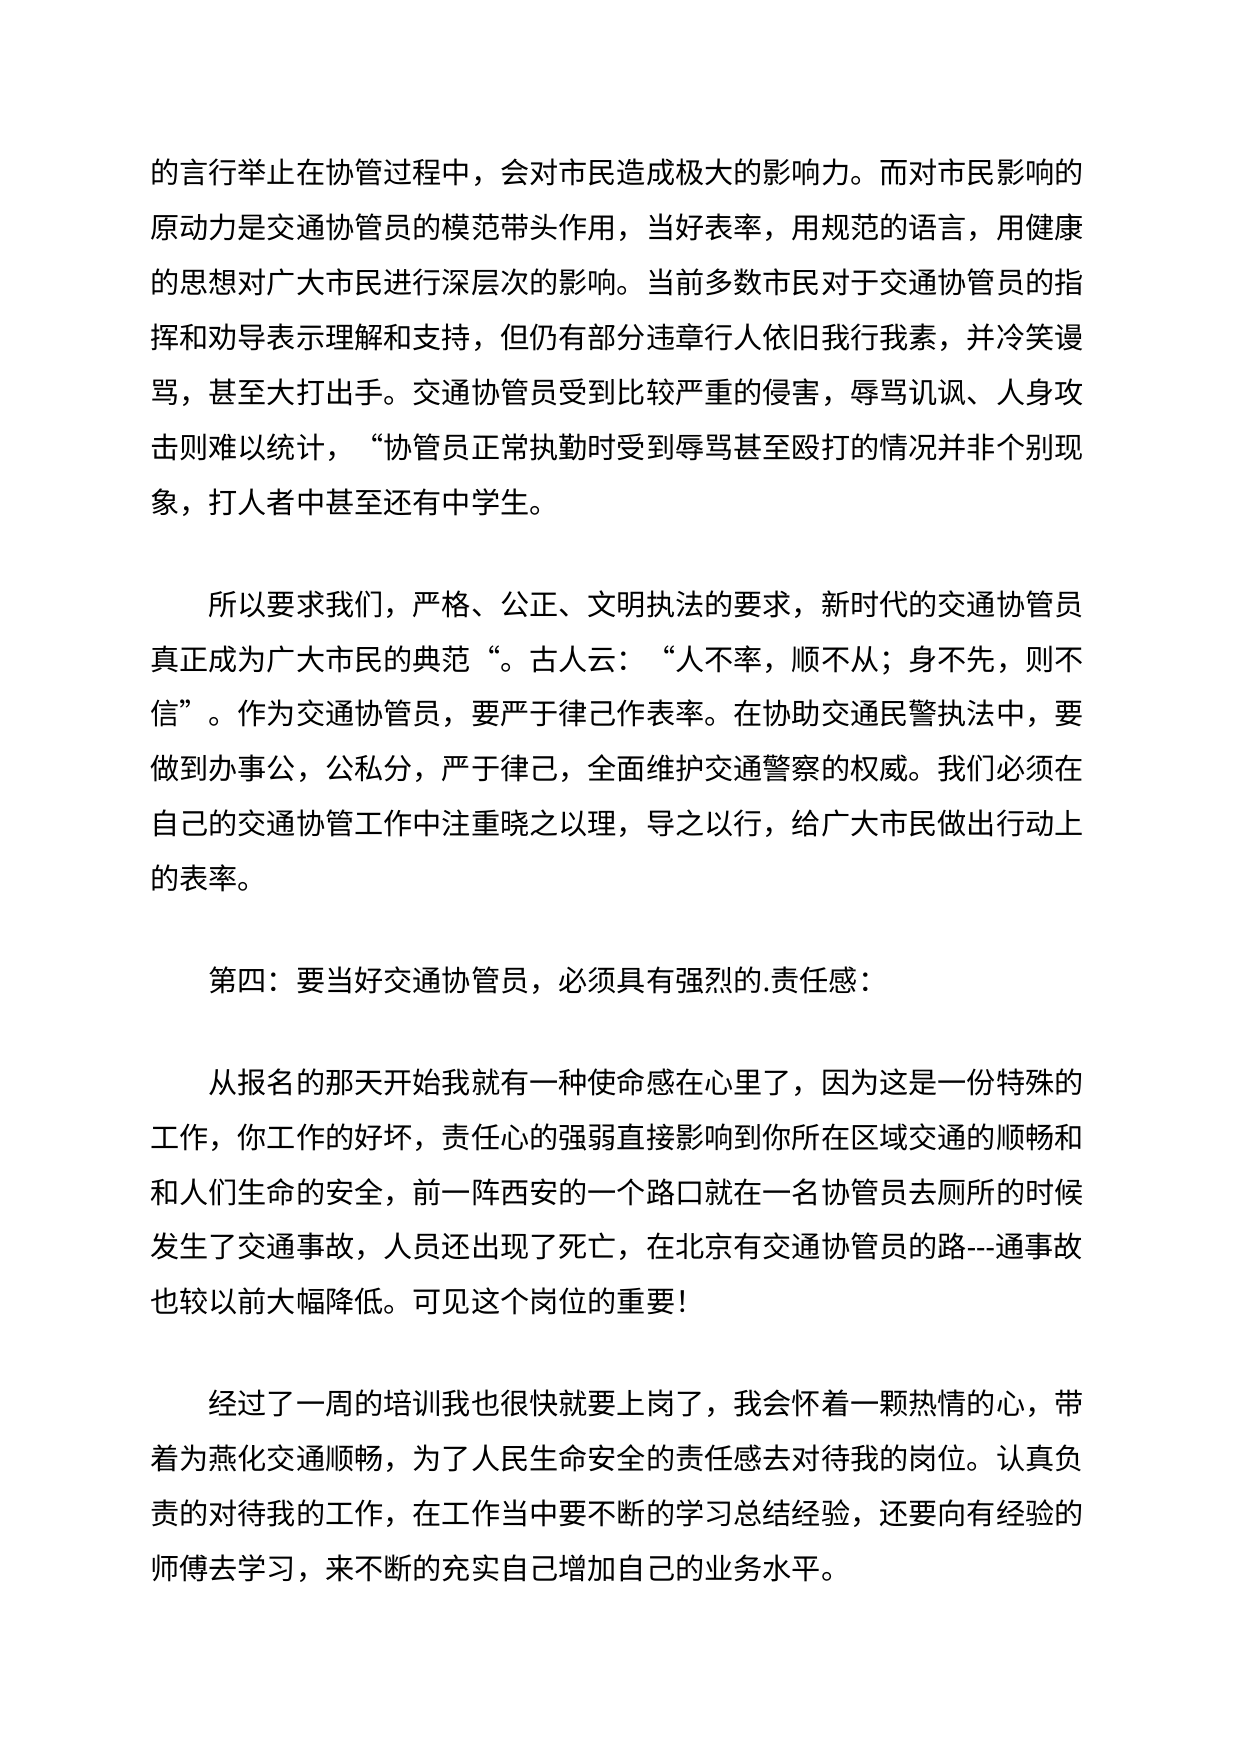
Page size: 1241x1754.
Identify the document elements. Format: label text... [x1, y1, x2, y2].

text 经过了一周的培训我也很快就要上岗了，我会怀着一颗热情的心，带着为燕化交通顺畅，为了人民生命安全的责任感去对待我的岗位。认真负责的对待我的工作，在工作当中要不断的学习总结经验，还要向有经验的师傅去学习，来不断的充实自己增加自己的业务水平。 [150, 1381, 1090, 1588]
text 所以要求我们，严格、公正、文明执法的要求，新时代的交通协管员真正成为广大市民的典范“。古人云：“人不率，顺不从；身不先，则不信”。作为交通协管员，要严于律己作表率。在协助交通民警执法中，要做到办事公，公私分，严于律己，全面维护交通警察的权威。我们必须在自己的交通协管工作中注重晓之以理，导之以行，给广大市民做出行动上的表率。 [150, 581, 1090, 898]
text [150, 150, 1090, 522]
text 第四：要当好交通协管员，必须具有强烈的.责任感： [150, 957, 1090, 1000]
text 从报名的那天开始我就有一种使命感在心里了，因为这是一份特殊的工作，你工作的好坏，责任心的强弱直接影响到你所在区域交通的顺畅和和人们生命的安全，前一阵西安的一个路口就在一名协管员去厕所的时候发生了交通事故，人员还出现了死亡，在北京有交通协管员的路---通事故也较以前大幅降低。可见这个岗位的重要！ [150, 1059, 1090, 1321]
